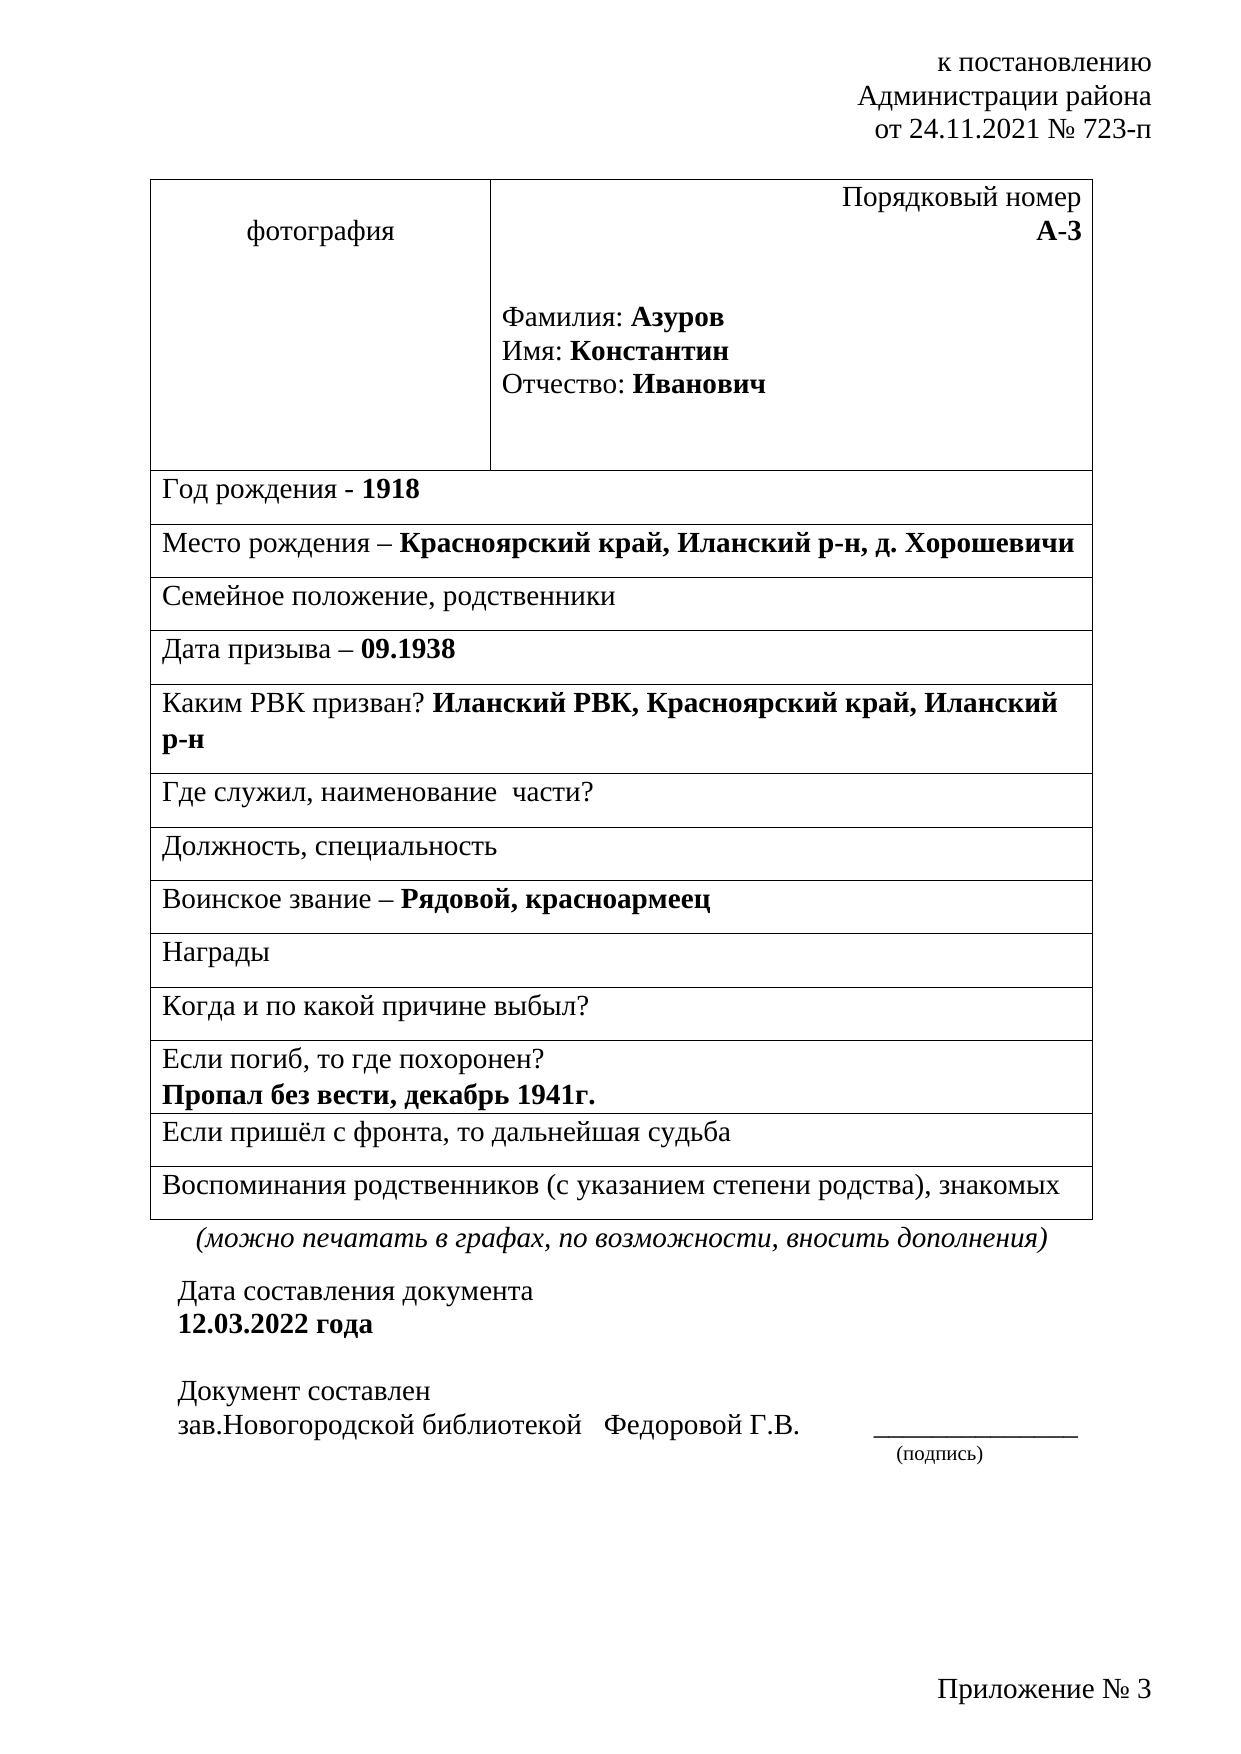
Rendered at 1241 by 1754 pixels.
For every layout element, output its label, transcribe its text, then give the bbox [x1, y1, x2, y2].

table_cell Если погиб, то где похоронен? Пропал без вести, декабрь 1941г. [151, 1041, 1092, 1113]
table_cell Место рождения – Красноярский край, Иланский р-н, д. Хорошевичи [151, 525, 1092, 577]
text зав.Новогородской библиотекой Федоровой Г.В. ______________ [177, 1407, 1152, 1440]
text от 24.11.2021 № 723-п [177, 111, 1152, 145]
table_cell Год рождения - 1918 [151, 471, 1092, 524]
table_cell Должность, специальность [151, 828, 1092, 880]
text (подпись) [177, 1440, 1152, 1464]
table_header Порядковый номер А-3 Фамилия: Азуров Имя: Константин Отчество: Иванович [491, 180, 1092, 470]
text к постановлению [177, 44, 1152, 78]
table_cell Где служил, наименование части? [151, 774, 1092, 827]
text 12.03.2022 года [177, 1306, 1152, 1340]
table_cell (можно печатать в графах, по возможности, вносить дополнения) [151, 1220, 1093, 1273]
table_cell Каким РВК призван? Иланский РВК, Красноярский край, Иланский р-н [151, 685, 1092, 773]
text Администрации района [177, 78, 1152, 111]
table_cell Награды [151, 934, 1092, 987]
text Дата составления документа [177, 1273, 1152, 1306]
text Документ составлен [177, 1373, 1152, 1407]
table_cell Когда и по какой причине выбыл? [151, 988, 1092, 1040]
table_cell Воспоминания родственников (с указанием степени родства), знакомых [151, 1167, 1092, 1219]
table_cell Дата призыва – 09.1938 [151, 631, 1092, 684]
text Приложение № 3 [177, 1672, 1152, 1705]
table_header фотография [151, 180, 490, 470]
table_cell Если пришёл с фронта, то дальнейшая судьба [151, 1114, 1092, 1166]
table_cell Семейное положение, родственники [151, 578, 1092, 630]
table_cell Воинское звание – Рядовой, красноармеец [151, 881, 1092, 933]
